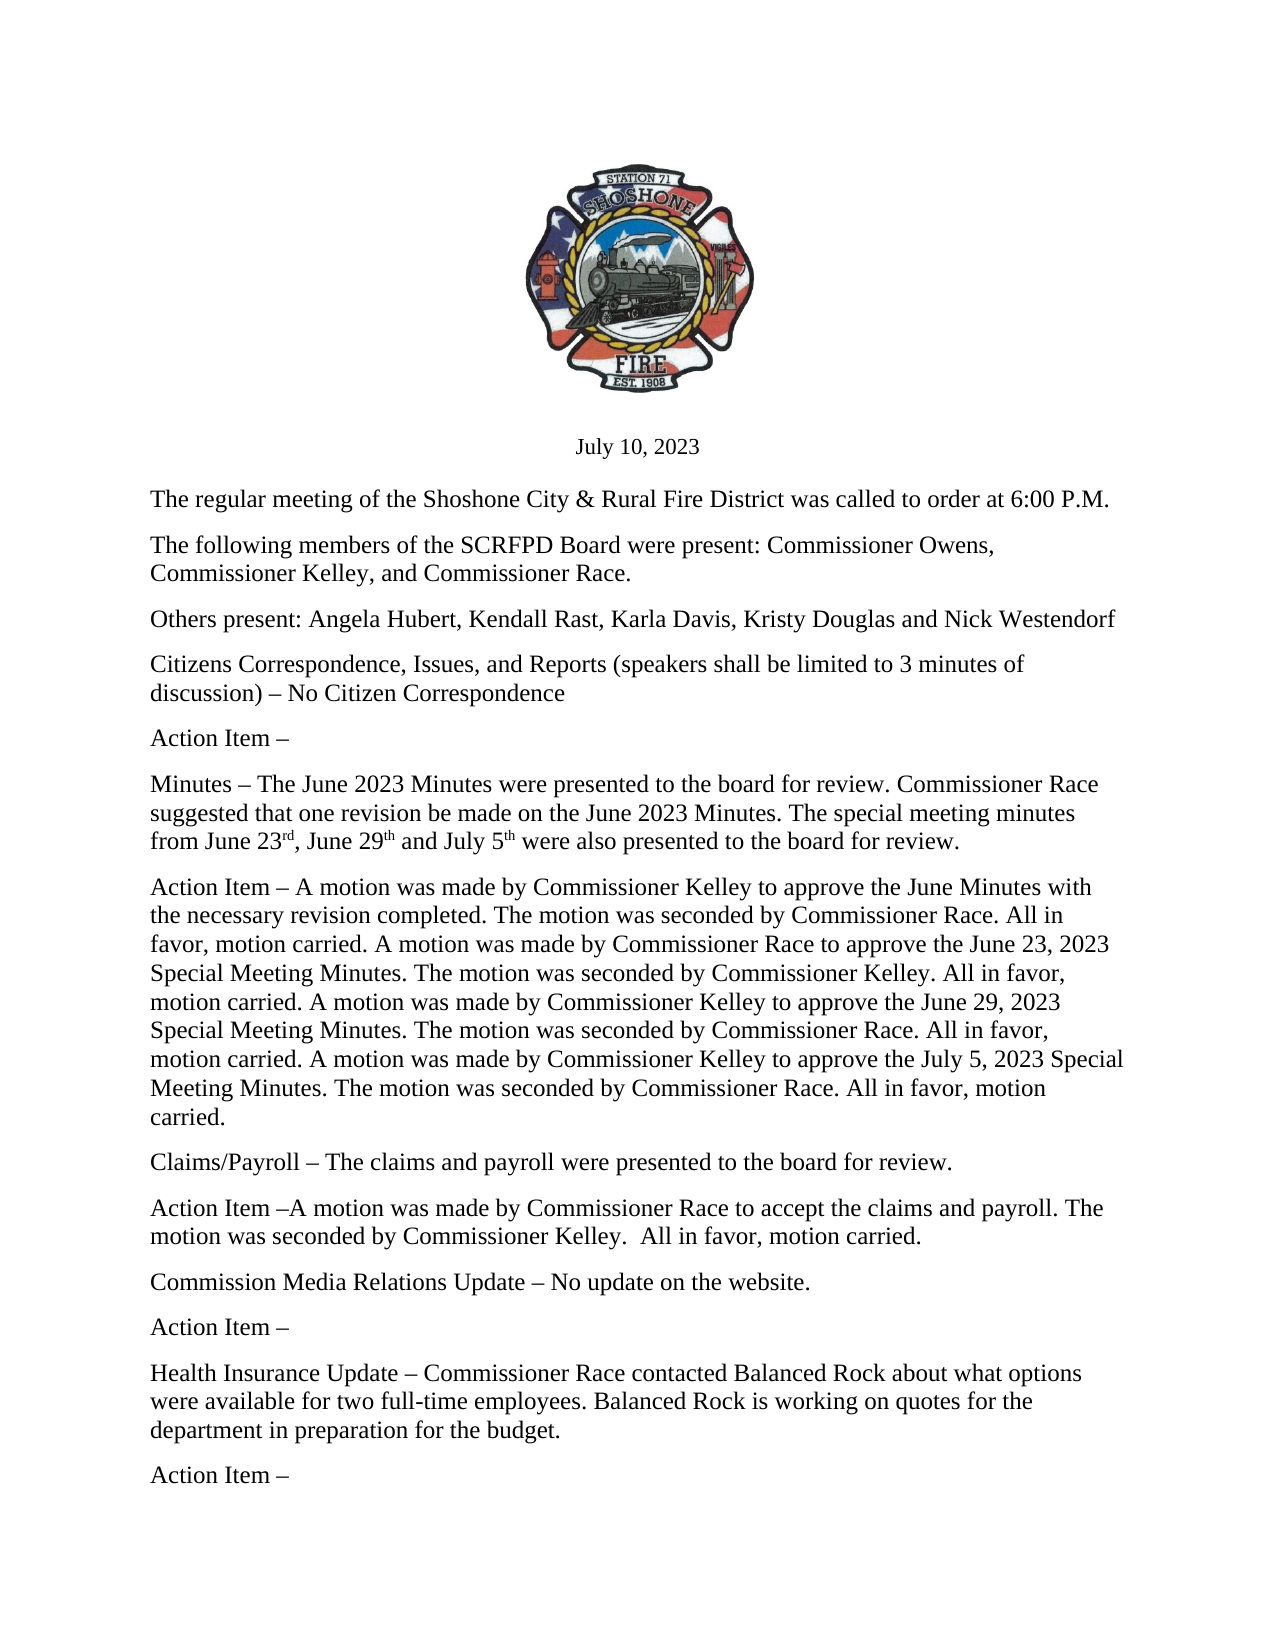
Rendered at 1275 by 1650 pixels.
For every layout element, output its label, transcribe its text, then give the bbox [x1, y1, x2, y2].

text Commission Media Relations Update – No update on the website. [150, 1267, 1125, 1296]
text Claims/Payroll – The claims and payroll were presented to the board for review. [150, 1147, 1125, 1176]
text Action Item –A motion was made by Commissioner Race to accept the claims and payroll. The motion was seconded by Commissioner Kelley. All in favor, motion carried. [150, 1193, 1125, 1250]
text Others present: Angela Hubert, Kendall Rast, Karla Davis, Kristy Douglas and Nick Westendorf [150, 604, 1125, 633]
text Action Item – [150, 1461, 1125, 1489]
picture [507, 150, 768, 414]
text Health Insurance Update – Commissioner Race contacted Balanced Rock about what options were available for two full-time employees. Balanced Rock is working on quotes for the department in preparation for the budget. [150, 1358, 1125, 1444]
text The following members of the SCRFPD Board were present: Commissioner Owens, Commissioner Kelley, and Commissioner Race. [150, 530, 1125, 587]
text The regular meeting of the Shoshone City & Rural Fire District was called to order at 6:00 P.M. [150, 484, 1125, 513]
text Minutes – The June 2023 Minutes were presented to the board for review. Commissioner Race suggested that one revision be made on the June 2023 Minutes. The special meeting minutes from June 23rd, June 29th and July 5th were also presented to the board for review. [150, 769, 1125, 855]
text Action Item – [150, 1312, 1125, 1341]
text Action Item – A motion was made by Commissioner Kelley to approve the June Minutes with the necessary revision completed. The motion was seconded by Commissioner Race. All in favor, motion carried. A motion was made by Commissioner Race to approve the June 23, 2023 Special Meeting Minutes. The motion was seconded by Commissioner Kelley. All in favor, motion carried. A motion was made by Commissioner Kelley to approve the June 29, 2023 Special Meeting Minutes. The motion was seconded by Commissioner Race. All in favor, motion carried. A motion was made by Commissioner Kelley to approve the July 5, 2023 Special Meeting Minutes. The motion was seconded by Commissioner Race. All in favor, motion carried. [150, 872, 1125, 1131]
text Action Item – [150, 723, 1125, 752]
text Citizens Correspondence, Issues, and Reports (speakers shall be limited to 3 minutes of discussion) – No Citizen Correspondence [150, 649, 1125, 707]
text July 10, 2023 [150, 433, 1125, 459]
